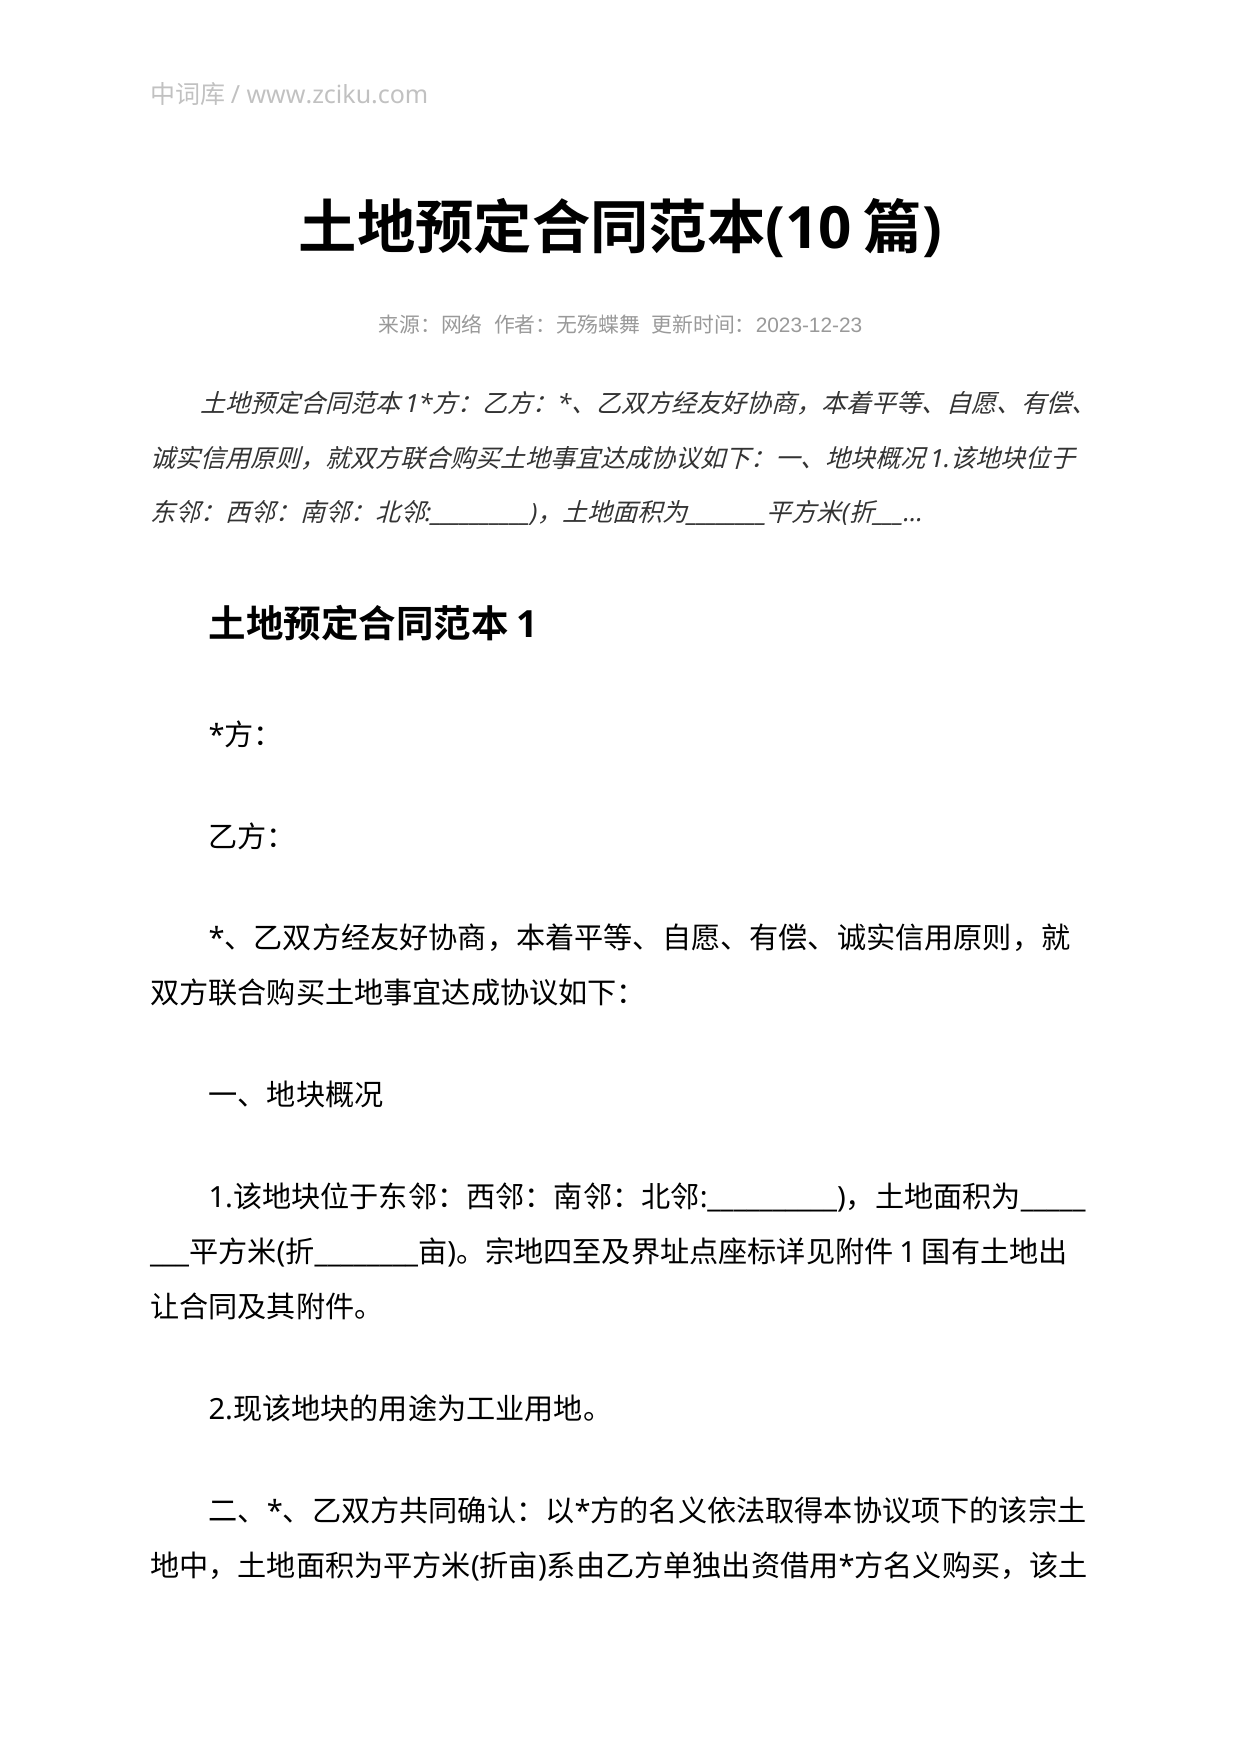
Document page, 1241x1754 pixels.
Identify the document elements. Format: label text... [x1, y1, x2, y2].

text 2.现该地块的用途为工业用地。 [150, 1385, 1090, 1428]
text 乙方： [150, 813, 1090, 856]
text *方： [150, 711, 1090, 754]
text 一、地块概况 [150, 1072, 1090, 1114]
subtitle 土地预定合同范本(10篇) [150, 181, 1090, 266]
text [150, 1487, 1090, 1585]
text 土地预定合同范本1*方：乙方：*、乙双方经友好协商，本着平等、自愿、有偿、诚实信用原则，就双方联合购买土地事宜达成协议如下：一、地块概况1.该地块位于东邻：西邻：南邻：北邻:__________)，土地面积为________平方米(折___... [150, 384, 1090, 529]
text 来源：网络 作者：无殇蝶舞 更新时间：2023-12-23 [150, 313, 1090, 337]
text 土地预定合同范本1 [150, 594, 1090, 648]
text 1.该地块位于东邻：西邻：南邻：北邻:__________)，土地面积为________平方米(折________亩)。宗地四至及界址点座标详见附件1国有土地出让合同及其附件。 [150, 1174, 1090, 1326]
text *、乙双方经友好协商，本着平等、自愿、有偿、诚实信用原则，就双方联合购买土地事宜达成协议如下： [150, 915, 1090, 1012]
